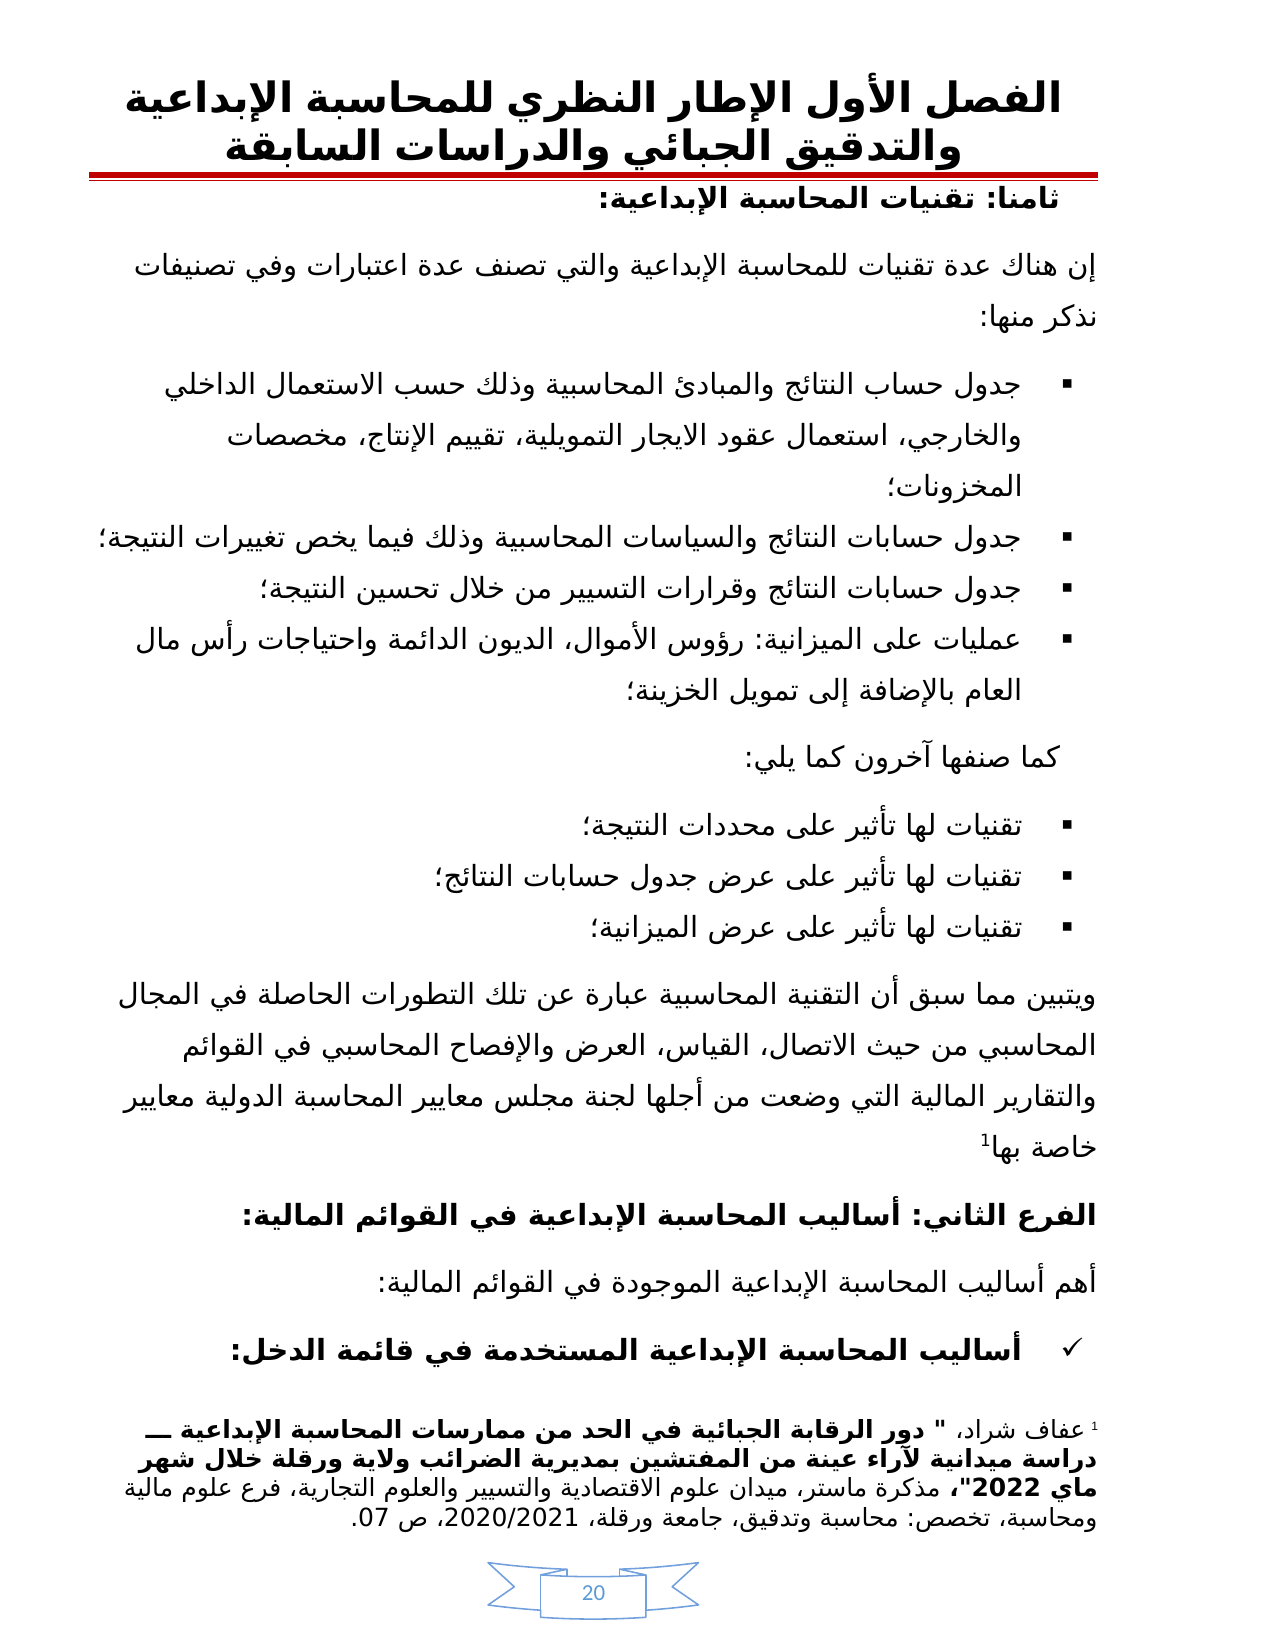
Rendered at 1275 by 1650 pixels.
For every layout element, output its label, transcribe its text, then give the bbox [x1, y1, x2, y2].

list تقنيات لها تأثير على عرض الميزانية؛ [89, 910, 1060, 944]
list جدول حسابات النتائج وقرارات التسيير من خلال تحسين النتيجة؛ [89, 571, 1060, 605]
list تقنيات لها تأثير على محددات النتيجة؛ [89, 808, 1060, 842]
list تقنيات لها تأثير على عرض جدول حسابات النتائج؛ [89, 859, 1060, 893]
text كما صنفها آخرون كما يلي: [89, 741, 1060, 774]
list جدول حسابات النتائج والسياسات المحاسبية وذلك فيما يخص تغييرات النتيجة؛ [89, 520, 1060, 554]
list عمليات على الميزانية: رؤوس الأموال، الديون الدائمة واحتياجات رأس مال العام بالإضافة إلى تمويل الخزينة؛ [89, 622, 1060, 707]
text الفرع الثاني: أساليب المحاسبة الإبداعية في القوائم المالية: [89, 1198, 1098, 1232]
text ثامنا: تقنيات المحاسبة الإبداعية: [89, 181, 1060, 215]
list أساليب المحاسبة الإبداعية المستخدمة في قائمة الدخل: [89, 1333, 1060, 1367]
text أهم أساليب المحاسبة الإبداعية الموجودة في القوائم المالية: [89, 1266, 1098, 1299]
text إن هناك عدة تقنيات للمحاسبة الإبداعية والتي تصنف عدة اعتبارات وفي تصنيفات نذكر منها: [89, 249, 1098, 334]
list جدول حساب النتائج والمبادئ المحاسبية وذلك حسب الاستعمال الداخلي والخارجي، استعمال عقود الايجار التمويلية، تقييم الإنتاج، مخصصات المخزونات؛ [89, 367, 1060, 503]
text ويتبين مما سبق أن التقنية المحاسبية عبارة عن تلك التطورات الحاصلة في المجال المحاسبي من حيث الاتصال، القياس، العرض والإفصاح المحاسبي في القوائم والتقارير المالية التي وضعت من أجلها لجنة مجلس معايير المحاسبة الدولية معايير خاصة بها [89, 978, 1098, 1164]
